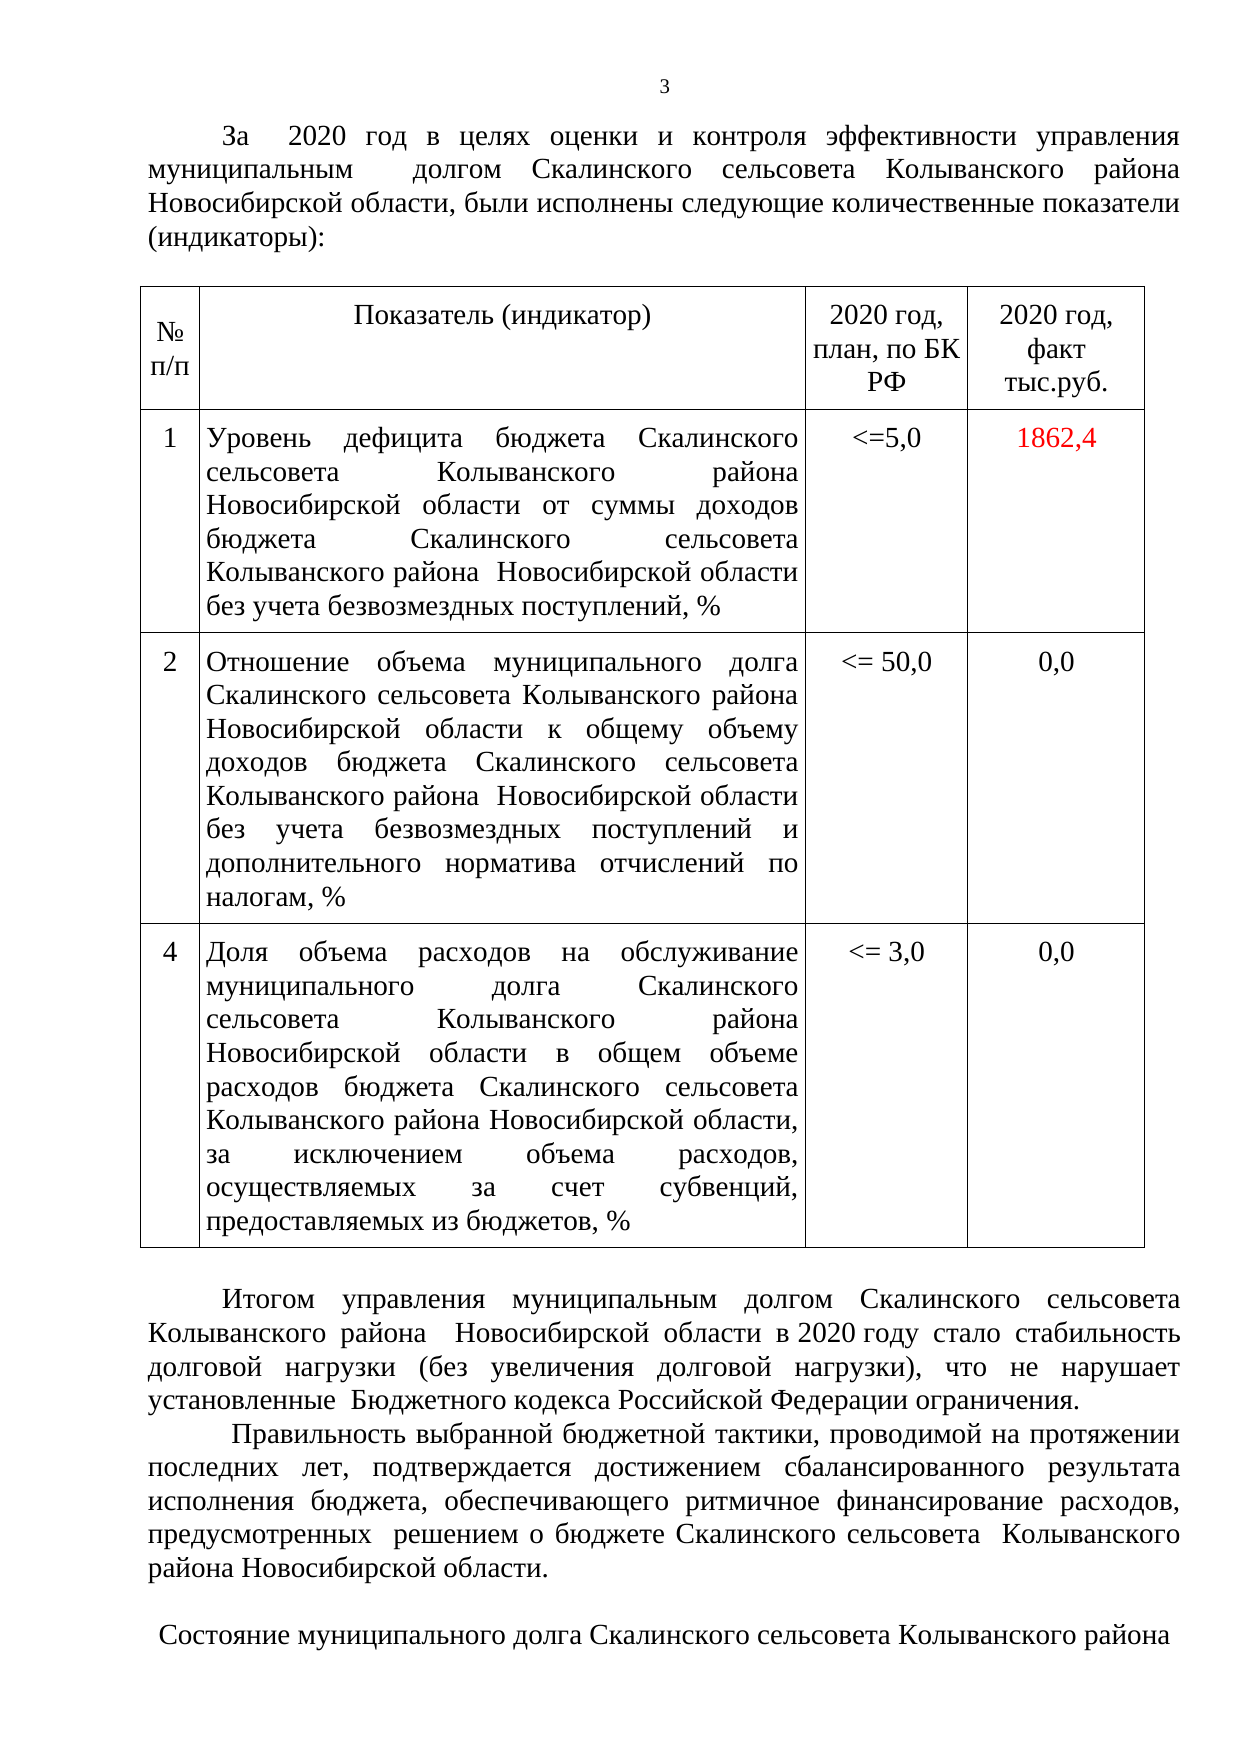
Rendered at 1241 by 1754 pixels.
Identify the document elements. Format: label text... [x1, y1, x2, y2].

table_cell 2 [141, 633, 199, 923]
text Правильность выбранной бюджетной тактики, проводимой на протяжении последних лет, подтверждается достижением сбалансированного результата исполнения бюджета, обеспечивающего ритмичное финансирование расходов, предусмотренных решением о бюджете Скалинского сельсовета Колыванского района Новосибирской области. [148, 1416, 1181, 1583]
table_cell Уровень дефицита бюджета Скалинского сельсовета Колыванского района Новосибирской области от суммы доходов бюджета Скалинского сельсовета Колыванского района Новосибирской области без учета безвозмездных поступлений, % [200, 410, 805, 632]
table_header № п/п [141, 287, 199, 409]
table_cell Доля объема расходов на обслуживание муниципального долга Скалинского сельсовета Колыванского района Новосибирской области в общем объеме расходов бюджета Скалинского сельсовета Колыванского района Новосибирской области, за исключением объема расходов, осуществляемых за счет субвенций, предоставляемых из бюджетов, % [200, 924, 805, 1247]
text Итогом управления муниципальным долгом Скалинского сельсовета Колыванского района Новосибирской области в 2020 году стало стабильность долговой нагрузки (без увеличения долговой нагрузки), что не нарушает установленные Бюджетного кодекса Российской Федерации ограничения. [148, 1282, 1181, 1416]
table_header 2020 год, план, по БК РФ [806, 287, 967, 409]
table_cell <= 50,0 [806, 633, 967, 923]
table_header 2020 год, факт тыс.руб. [968, 287, 1144, 409]
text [148, 1617, 1181, 1651]
table_cell 4 [141, 924, 199, 1247]
text За 2020 год в целях оценки и контроля эффективности управления муниципальным долгом Скалинского сельсовета Колыванского района Новосибирской области, были исполнены следующие количественные показатели (индикаторы): [148, 118, 1181, 252]
table_cell 1 [141, 410, 199, 632]
table_cell Отношение объема муниципального долга Скалинского сельсовета Колыванского района Новосибирской области к общему объему доходов бюджета Скалинского сельсовета Колыванского района Новосибирской области без учета безвозмездных поступлений и дополнительного норматива отчислений по налогам, % [200, 633, 805, 923]
table_header Показатель (индикатор) [200, 287, 805, 409]
table_cell 1862,4 [968, 410, 1144, 632]
table_cell <=5,0 [806, 410, 967, 632]
table_cell <= 3,0 [806, 924, 967, 1247]
table_cell 0,0 [968, 924, 1144, 1247]
table_cell 0,0 [968, 633, 1144, 923]
